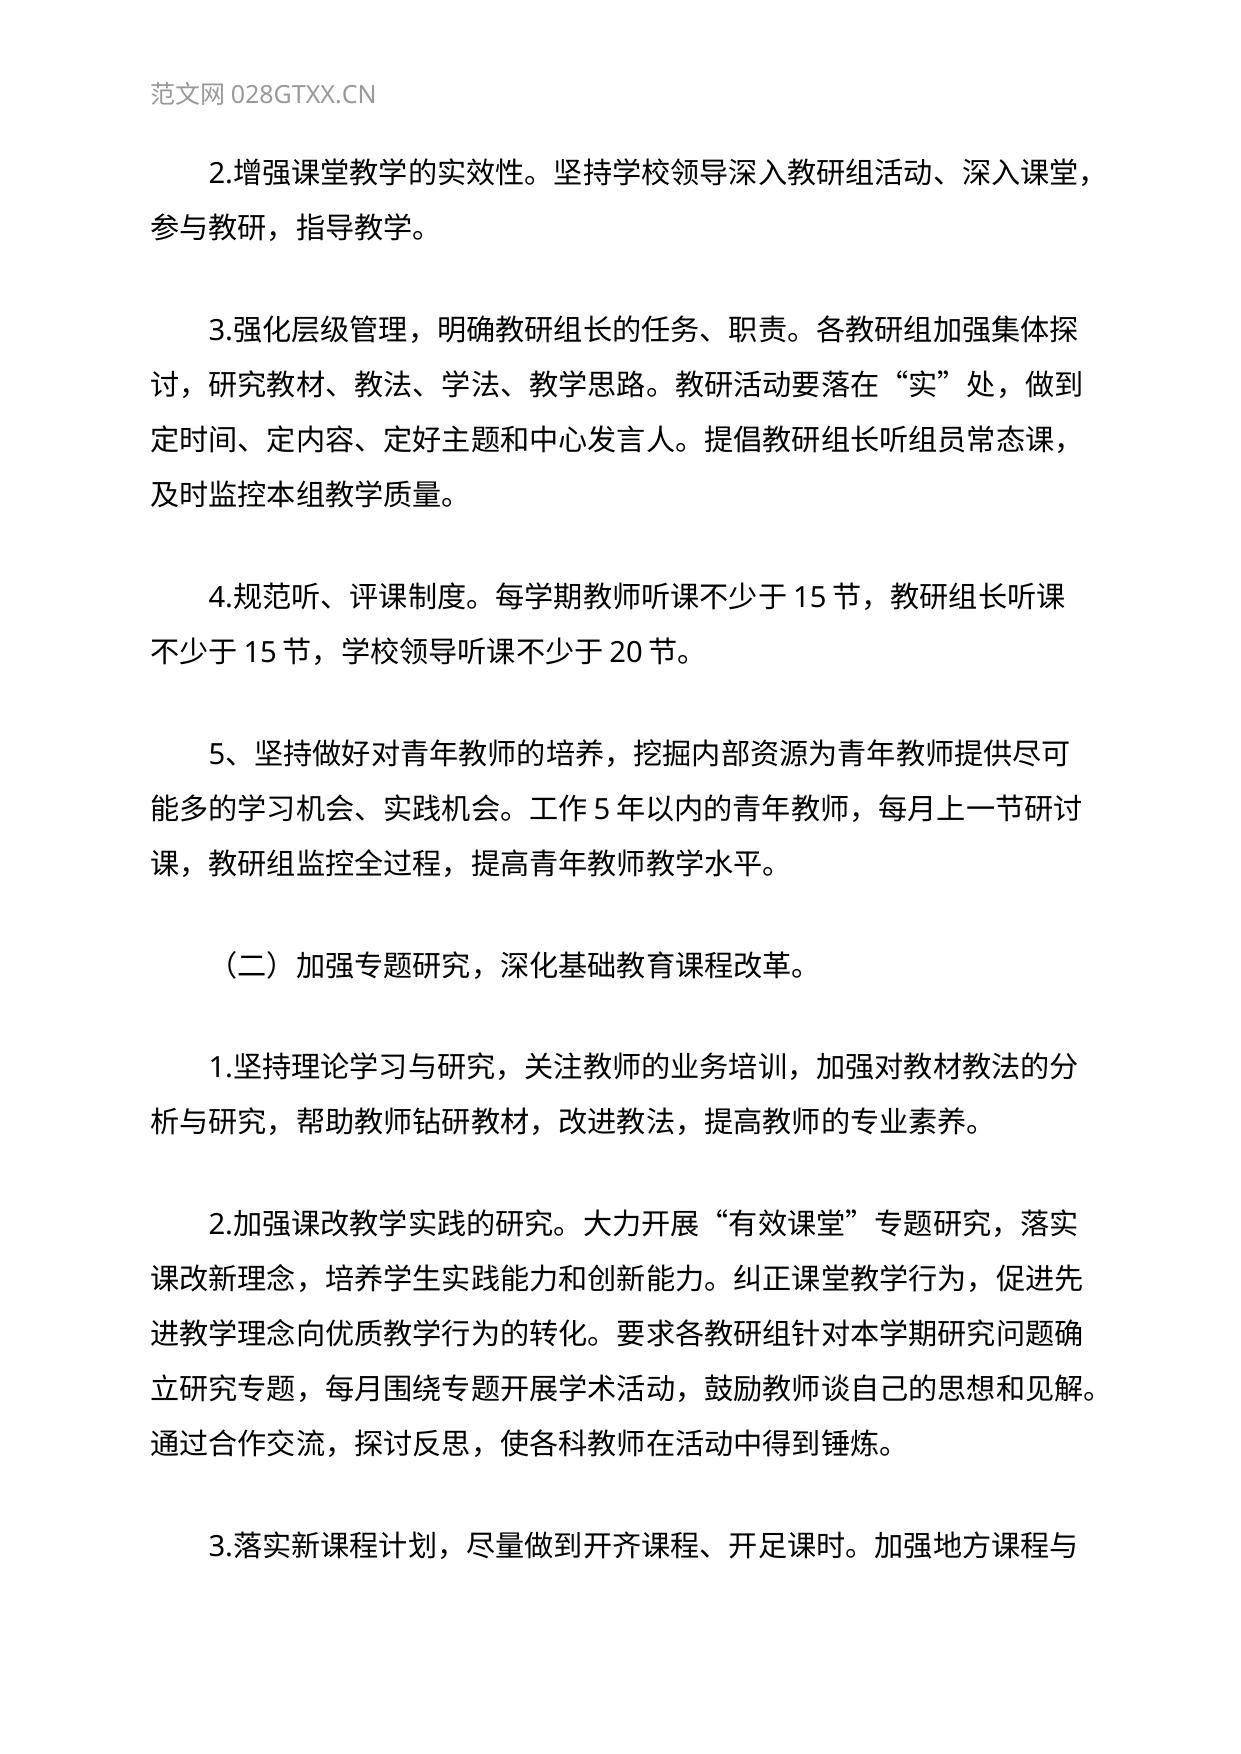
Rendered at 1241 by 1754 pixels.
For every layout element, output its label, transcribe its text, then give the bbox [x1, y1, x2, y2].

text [150, 1522, 1090, 1564]
text 2.加强课改教学实践的研究。大力开展“有效课堂”专题研究，落实课改新理念，培养学生实践能力和创新能力。纠正课堂教学行为，促进先进教学理念向优质教学行为的转化。要求各教研组针对本学期研究问题确立研究专题，每月围绕专题开展学术活动，鼓励教师谈自己的思想和见解。通过合作交流，探讨反思，使各科教师在活动中得到锤炼。 [150, 1201, 1090, 1463]
text 5、坚持做好对青年教师的培养，挖掘内部资源为青年教师提供尽可能多的学习机会、实践机会。工作5年以内的青年教师，每月上一节研讨课，教研组监控全过程，提高青年教师教学水平。 [150, 730, 1090, 883]
text 4.规范听、评课制度。每学期教师听课不少于15节，教研组长听课不少于15节，学校领导听课不少于20节。 [150, 573, 1090, 671]
text 1.坚持理论学习与研究，关注教师的业务培训，加强对教材教法的分析与研究，帮助教师钻研教材，改进教法，提高教师的专业素养。 [150, 1044, 1090, 1141]
text （二）加强专题研究，深化基础教育课程改革。 [150, 942, 1090, 984]
text 3.强化层级管理，明确教研组长的任务、职责。各教研组加强集体探讨，研究教材、教法、学法、教学思路。教研活动要落在“实”处，做到定时间、定内容、定好主题和中心发言人。提倡教研组长听组员常态课，及时监控本组教学质量。 [150, 307, 1090, 514]
text 2.增强课堂教学的实效性。坚持学校领导深入教研组活动、深入课堂，参与教研，指导教学。 [150, 150, 1090, 247]
